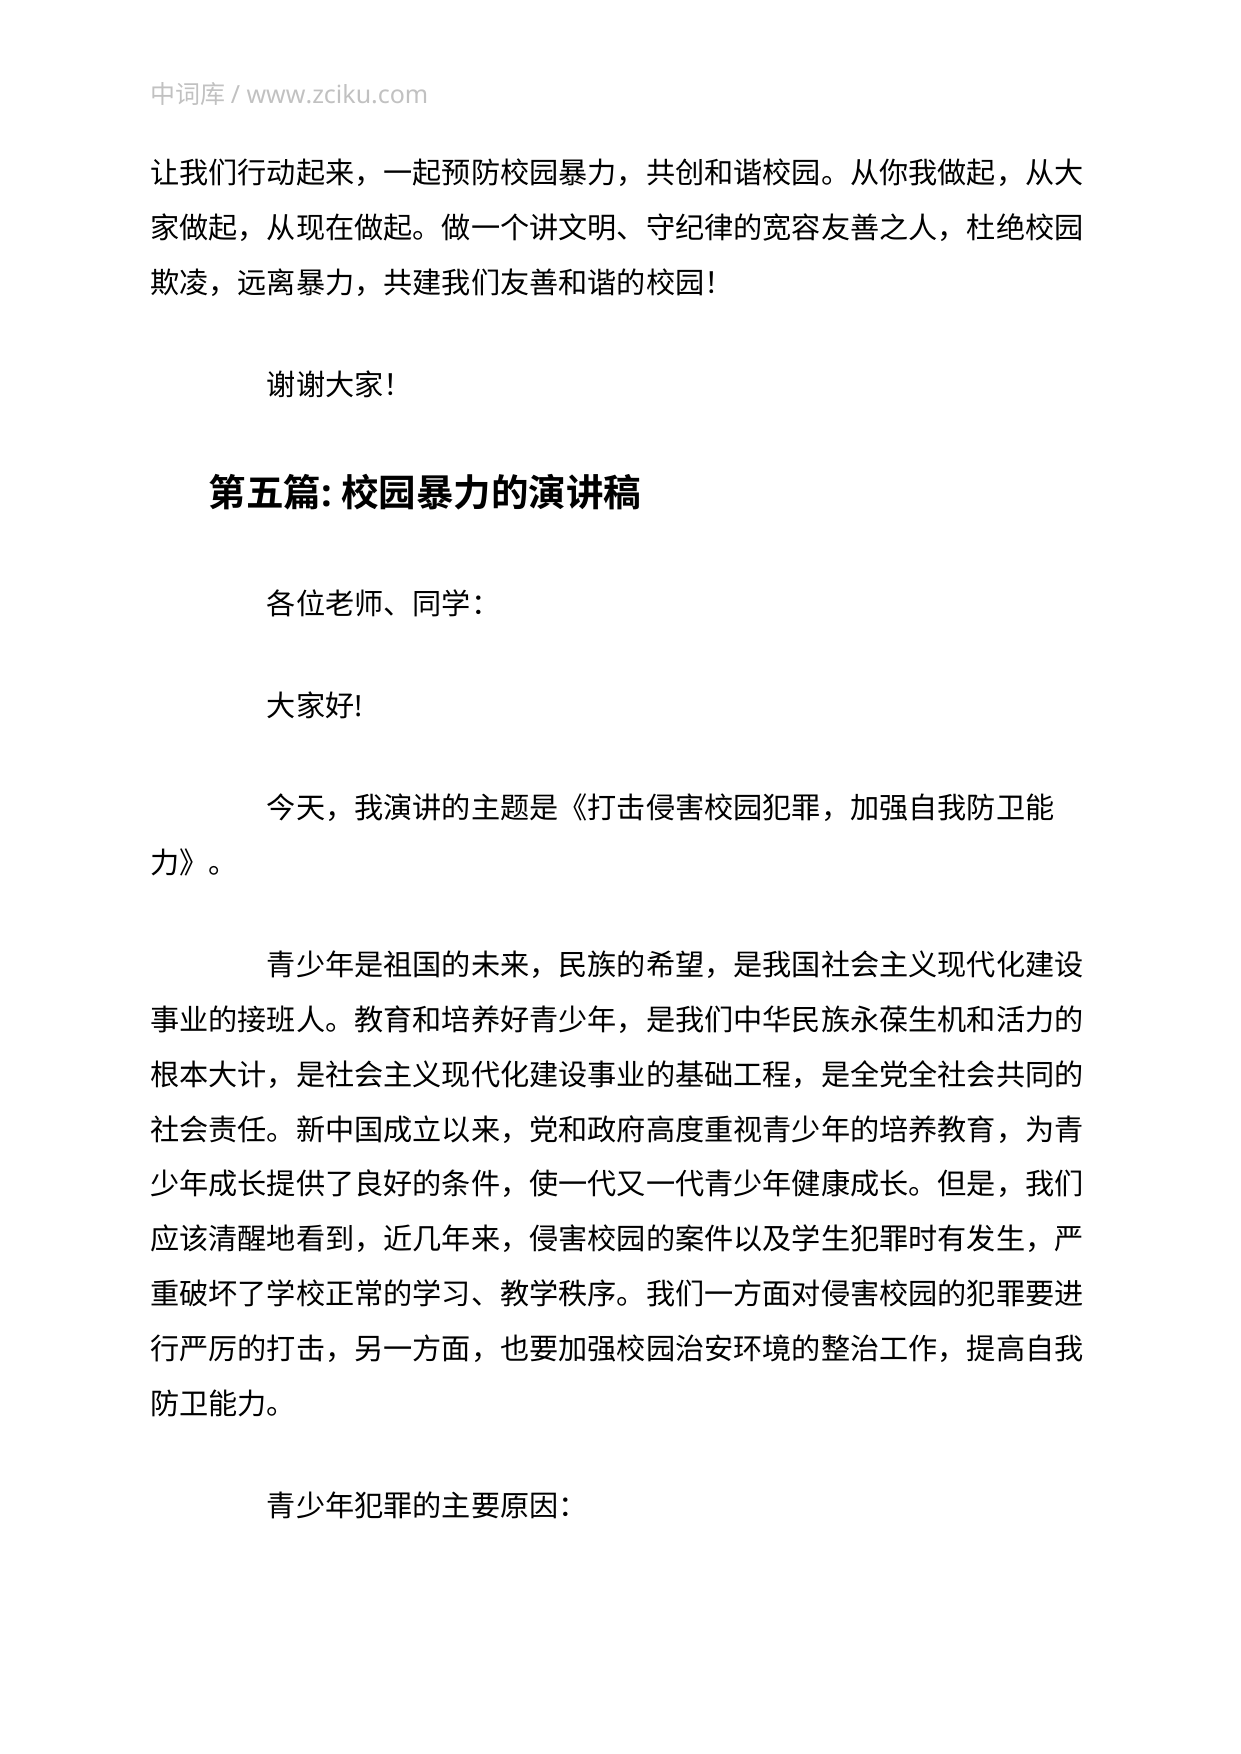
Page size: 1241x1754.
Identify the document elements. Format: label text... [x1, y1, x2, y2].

text 青少年犯罪的主要原因： [150, 1482, 1090, 1524]
text 今天，我演讲的主题是《打击侵害校园犯罪，加强自我防卫能力》。 [150, 785, 1090, 882]
text 谢谢大家！ [150, 362, 1090, 404]
text 大家好! [150, 683, 1090, 725]
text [150, 150, 1090, 302]
text 各位老师、同学： [150, 581, 1090, 623]
text 青少年是祖国的未来，民族的希望，是我国社会主义现代化建设事业的接班人。教育和培养好青少年，是我们中华民族永葆生机和活力的根本大计，是社会主义现代化建设事业的基础工程，是全党全社会共同的社会责任。新中国成立以来，党和政府高度重视青少年的培养教育，为青少年成长提供了良好的条件，使一代又一代青少年健康成长。但是，我们应该清醒地看到，近几年来，侵害校园的案件以及学生犯罪时有发生，严重破坏了学校正常的学习、教学秩序。我们一方面对侵害校园的犯罪要进行严厉的打击，另一方面，也要加强校园治安环境的整治工作，提高自我防卫能力。 [150, 941, 1090, 1423]
text 第五篇: 校园暴力的演讲稿 [150, 463, 1090, 518]
